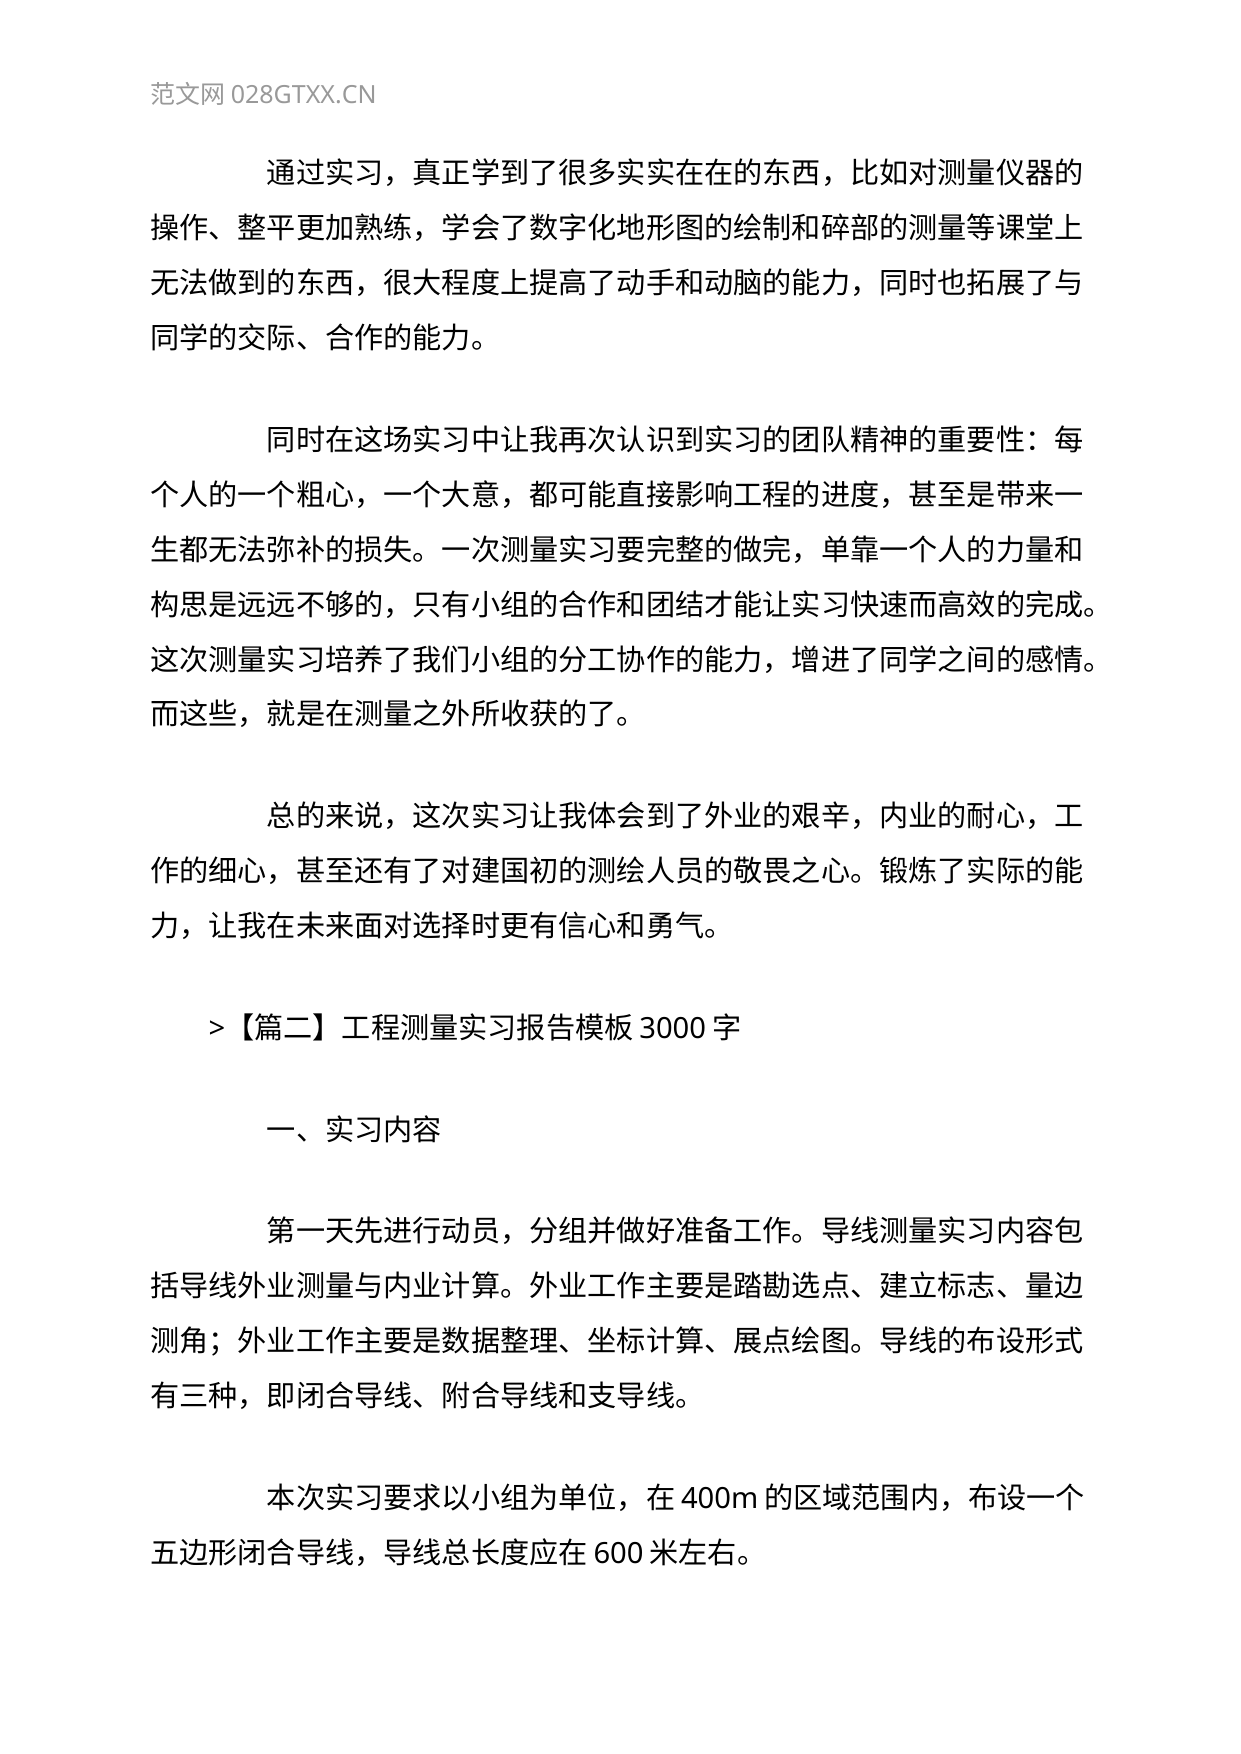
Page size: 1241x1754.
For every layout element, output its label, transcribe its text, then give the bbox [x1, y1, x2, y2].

text 第一天先进行动员，分组并做好准备工作。导线测量实习内容包括导线外业测量与内业计算。外业工作主要是踏勘选点、建立标志、量边测角；外业工作主要是数据整理、坐标计算、展点绘图。导线的布设形式有三种，即闭合导线、附合导线和支导线。 [150, 1208, 1090, 1415]
text 同时在这场实习中让我再次认识到实习的团队精神的重要性：每个人的一个粗心，一个大意，都可能直接影响工程的进度，甚至是带来一生都无法弥补的损失。一次测量实习要完整的做完，单靠一个人的力量和构思是远远不够的，只有小组的合作和团结才能让实习快速而高效的完成。这次测量实习培养了我们小组的分工协作的能力，增进了同学之间的感情。而这些，就是在测量之外所收获的了。 [150, 416, 1090, 733]
text 一、实习内容 [150, 1106, 1090, 1148]
text 本次实习要求以小组为单位，在400m的区域范围内，布设一个五边形闭合导线，导线总长度应在600米左右。 [150, 1474, 1090, 1572]
text 通过实习，真正学到了很多实实在在的东西，比如对测量仪器的操作、整平更加熟练，学会了数字化地形图的绘制和碎部的测量等课堂上无法做到的东西，很大程度上提高了动手和动脑的能力，同时也拓展了与同学的交际、合作的能力。 [150, 150, 1090, 357]
text 总的来说，这次实习让我体会到了外业的艰辛，内业的耐心，工作的细心，甚至还有了对建国初的测绘人员的敬畏之心。锻炼了实际的能力，让我在未来面对选择时更有信心和勇气。 [150, 793, 1090, 945]
text >【篇二】工程测量实习报告模板3000字 [150, 1004, 1090, 1047]
